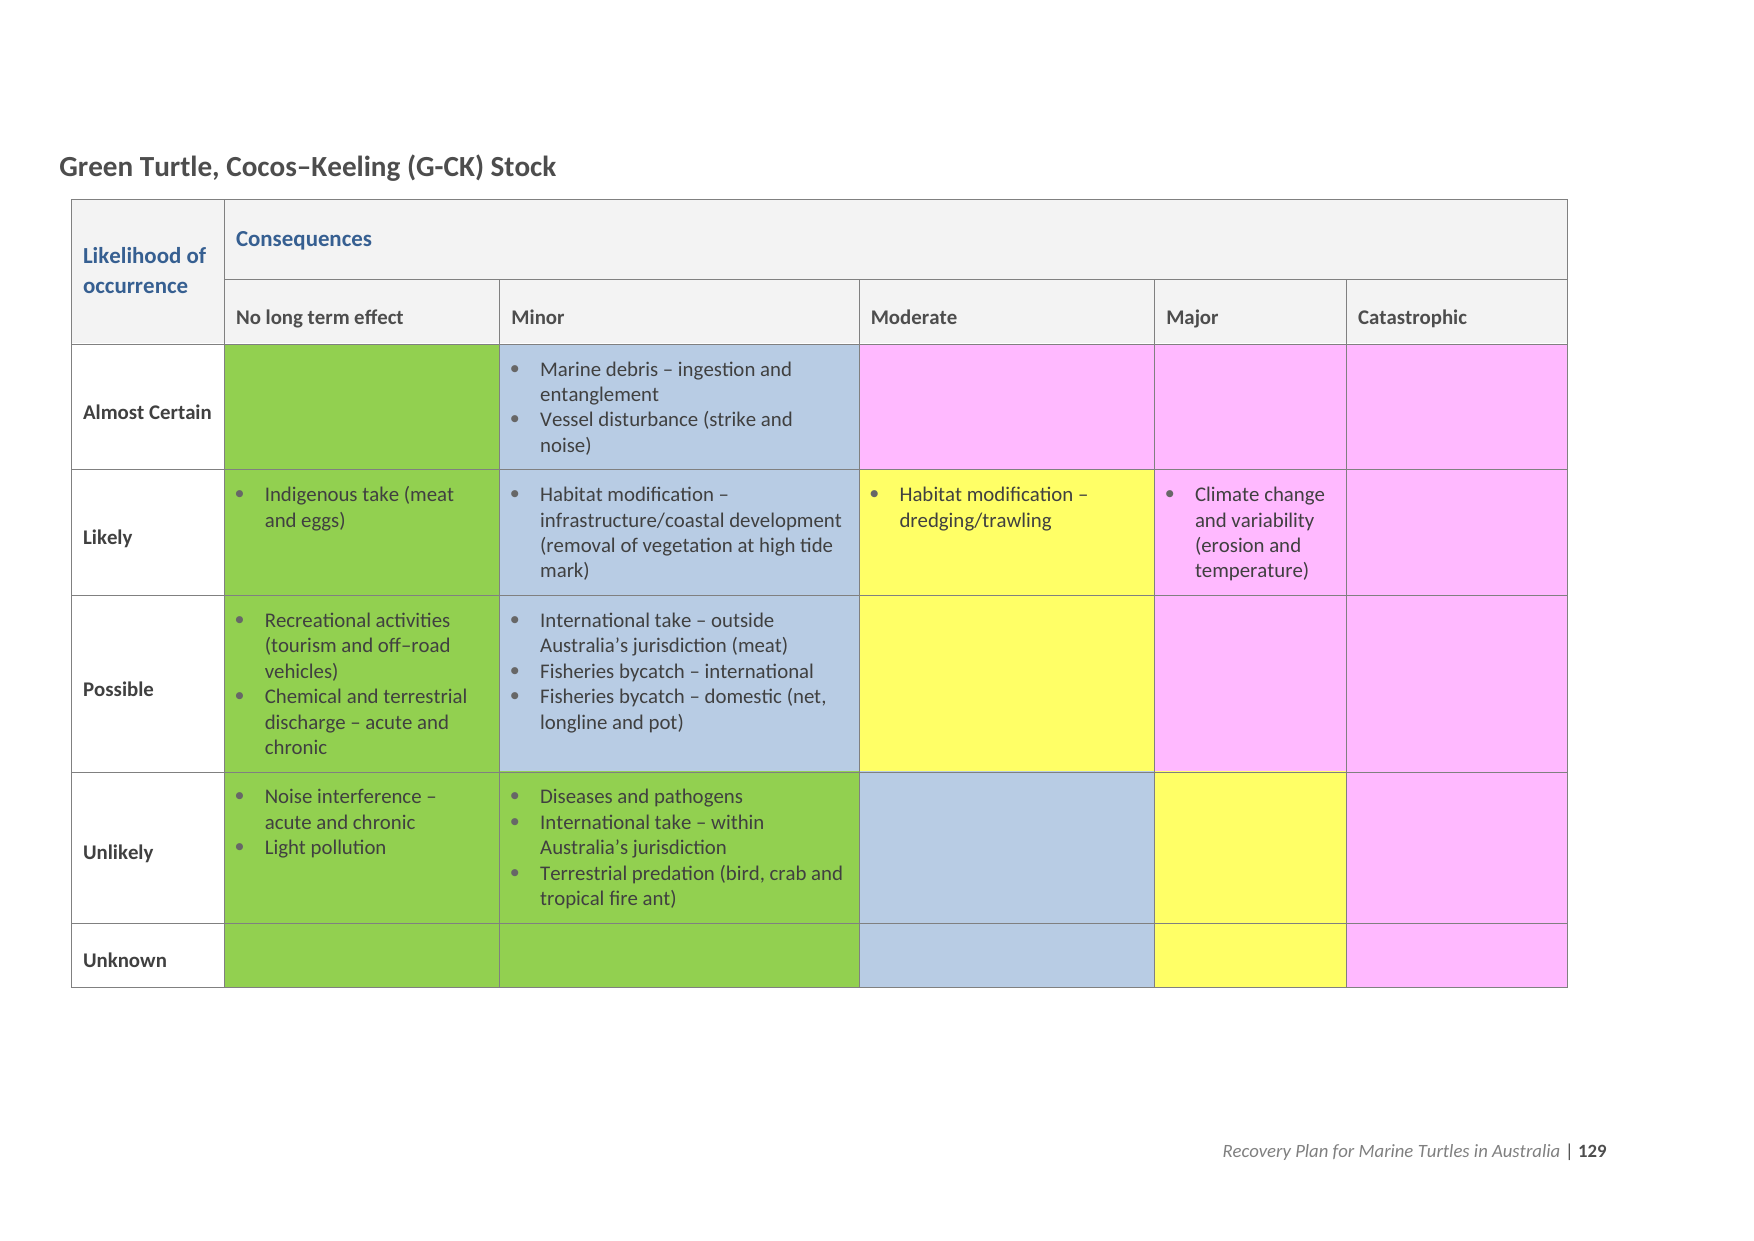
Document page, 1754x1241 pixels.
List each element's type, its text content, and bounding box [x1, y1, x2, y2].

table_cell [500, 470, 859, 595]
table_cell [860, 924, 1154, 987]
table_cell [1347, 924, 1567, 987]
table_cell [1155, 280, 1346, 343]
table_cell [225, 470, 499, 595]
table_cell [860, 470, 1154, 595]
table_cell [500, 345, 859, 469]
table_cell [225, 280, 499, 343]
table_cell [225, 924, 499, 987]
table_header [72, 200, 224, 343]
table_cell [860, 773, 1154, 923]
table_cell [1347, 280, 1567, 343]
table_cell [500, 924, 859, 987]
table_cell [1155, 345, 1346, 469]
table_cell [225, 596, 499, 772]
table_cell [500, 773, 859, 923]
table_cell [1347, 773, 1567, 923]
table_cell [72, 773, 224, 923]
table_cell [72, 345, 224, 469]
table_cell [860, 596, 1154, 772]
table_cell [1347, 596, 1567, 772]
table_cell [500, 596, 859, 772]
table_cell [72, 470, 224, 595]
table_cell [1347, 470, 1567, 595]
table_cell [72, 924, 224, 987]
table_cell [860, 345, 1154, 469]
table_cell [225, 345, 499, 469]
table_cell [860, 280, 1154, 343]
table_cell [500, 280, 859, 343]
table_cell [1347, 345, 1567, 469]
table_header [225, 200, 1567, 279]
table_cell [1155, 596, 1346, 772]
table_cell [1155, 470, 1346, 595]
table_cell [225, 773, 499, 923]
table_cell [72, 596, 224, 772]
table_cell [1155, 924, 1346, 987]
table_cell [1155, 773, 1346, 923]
text Green Turtle, Cocos–Keeling (G-CK) Stock [59, 148, 1606, 183]
